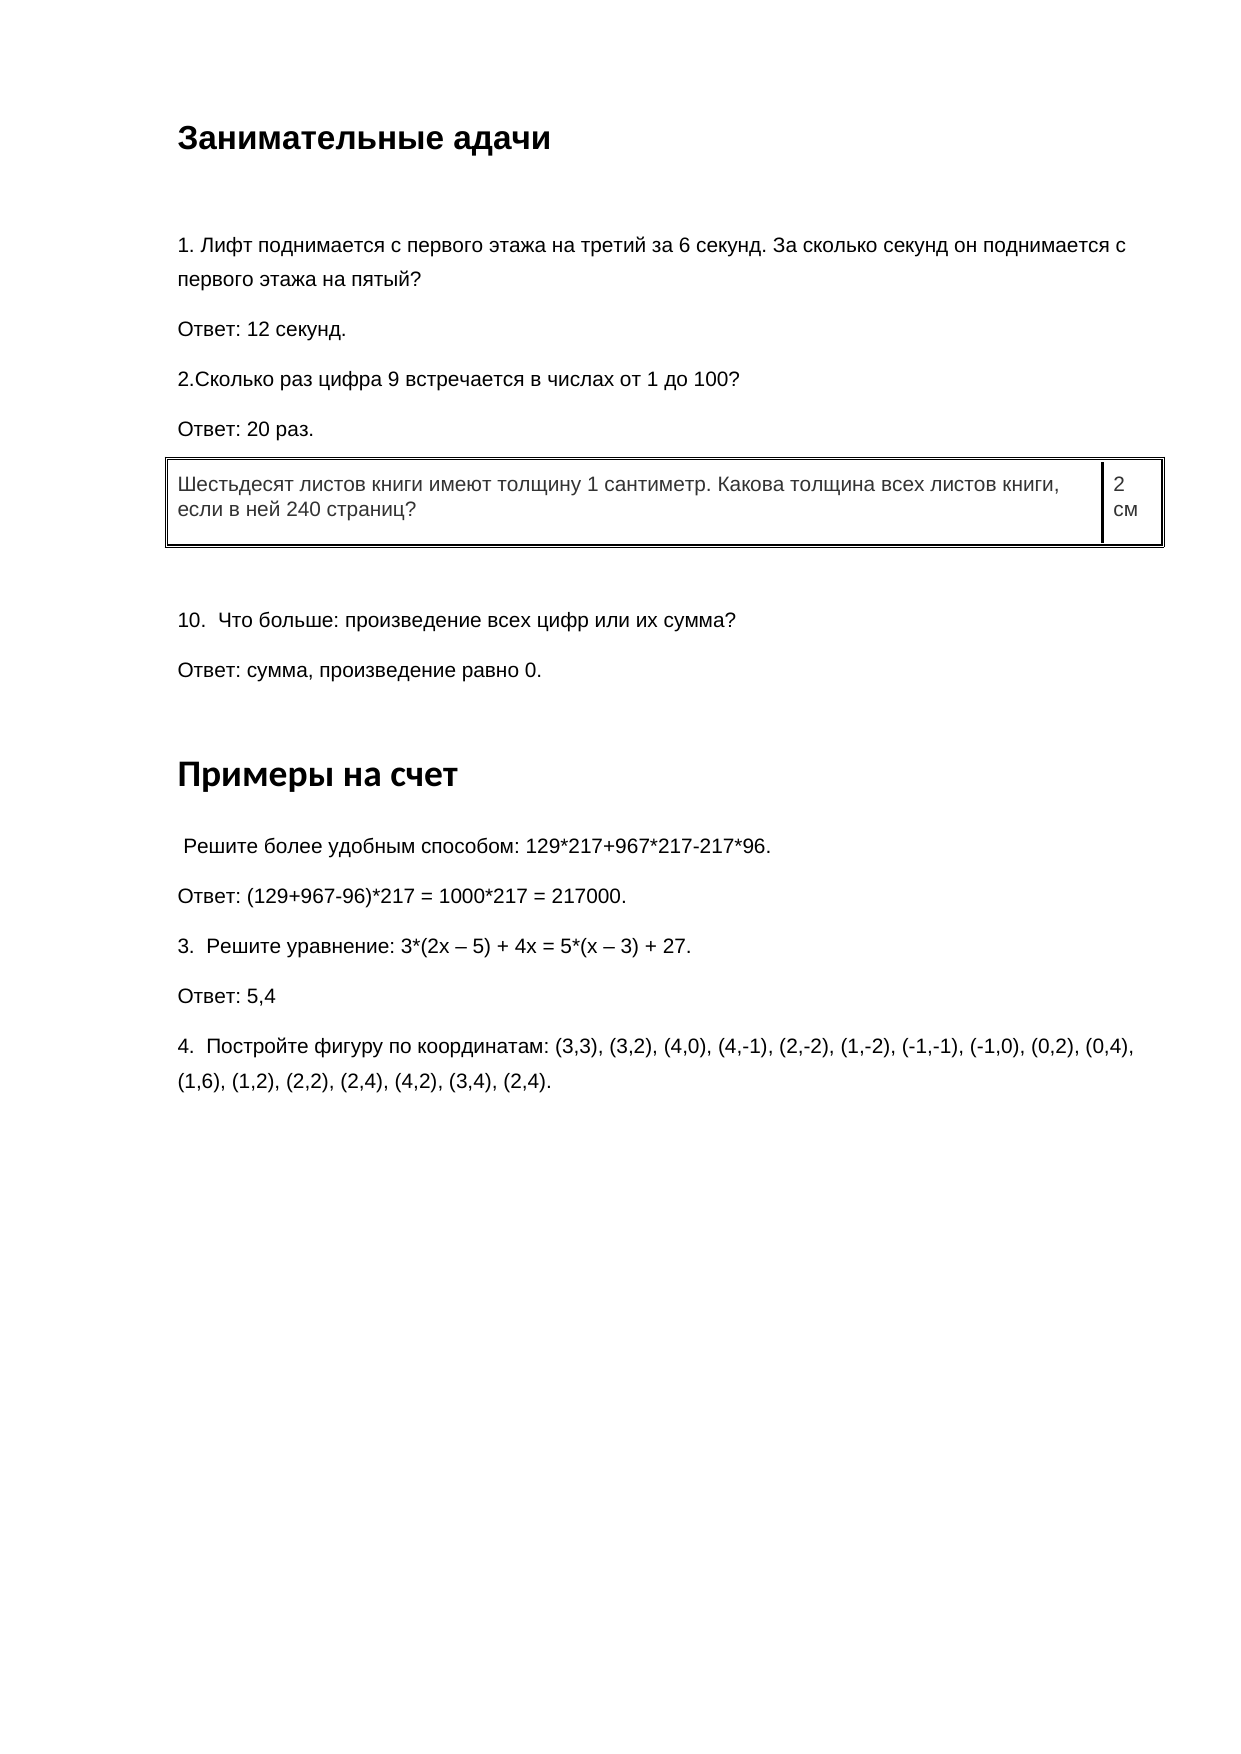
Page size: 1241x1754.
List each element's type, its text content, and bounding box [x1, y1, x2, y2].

text 1. Лифт поднимается с первого этажа на третий за 6 секунд. За сколько секунд он поднимается с первого этажа на пятый? [177, 222, 1152, 291]
text 4. Постройте фигуру по координатам: (3,3), (3,2), (4,0), (4,-1), (2,-2), (1,-2), (-1,-1), (-1,0), (0,2), (0,4), (1,6), (1,2), (2,2), (2,4), (4,2), (3,4), (2,4). [177, 1024, 1152, 1093]
text Ответ: (129+967-96)*217 = 1000*217 = 217000. [177, 874, 1152, 908]
text Ответ: 5,4 [177, 974, 1152, 1008]
text Ответ: сумма, произведение равно 0. [177, 647, 1152, 682]
text Ответ: 12 секунд. [177, 307, 1152, 341]
text 3. Решите уравнение: 3*(2х – 5) + 4х = 5*(х – 3) + 27. [177, 924, 1152, 958]
table_header Шестьдесят листов книги имеют толщину 1 сантиметр. Какова толщина всех листов книги, если в ней 240 страниц? [168, 460, 1102, 544]
text 10. Что больше: произведение всех цифр или их сумма? [177, 597, 1152, 632]
text Ответ: 20 раз. [177, 407, 1152, 441]
text Примеры на счет [177, 750, 1152, 796]
text Решите более удобным способом: 129*217+967*217-217*96. [177, 824, 1152, 858]
text 2.Сколько раз цифра 9 встречается в числах от 1 до 100? [177, 357, 1152, 391]
text Занимательные адачи [177, 118, 1152, 157]
table_header 2 см [1102, 460, 1161, 544]
